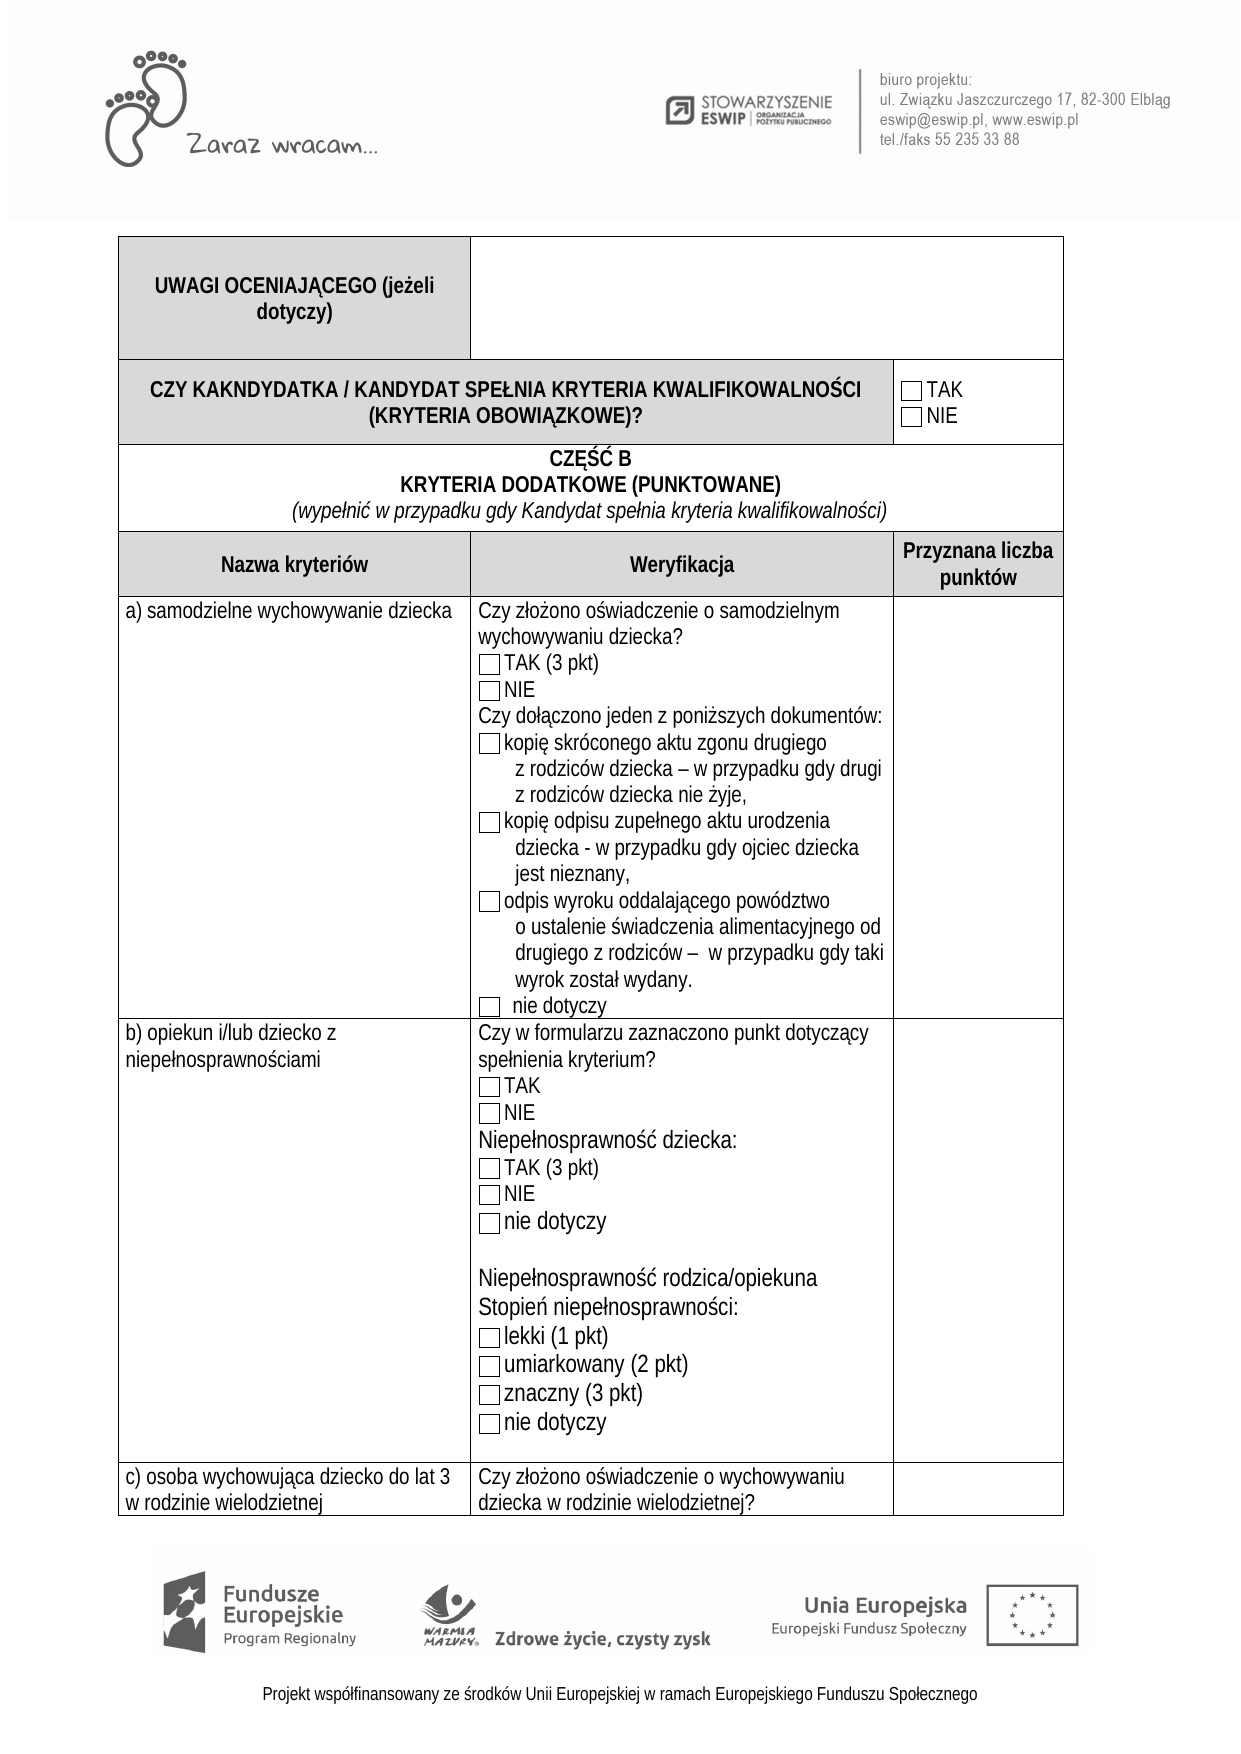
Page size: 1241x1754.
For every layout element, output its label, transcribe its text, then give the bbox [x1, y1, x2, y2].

table_cell TAK NIE [894, 360, 1063, 444]
table_cell Czy złożono oświadczenie o samodzielnym wychowywaniu dziecka? TAK (3 pkt) NIE Czy dołączono jeden z poniższych dokumentów: kopię skróconego aktu zgonu drugiego z rodziców dziecka – w przypadku gdy drugi z rodziców dziecka nie żyje, kopię odpisu zupełnego aktu urodzenia dziecka - w przypadku gdy ojciec dziecka jest nieznany, odpis wyroku oddalającego powództwo o ustalenie świadczenia alimentacyjnego od drugiego z rodziców – w przypadku gdy taki wyrok został wydany. nie dotyczy [471, 597, 893, 1018]
table_cell Weryfikacja [471, 532, 893, 596]
table_cell CZY KAKNDYDATKA / KANDYDAT SPEŁNIA KRYTERIA KWALIFIKOWALNOŚCI (KRYTERIA OBOWIĄZKOWE)? [119, 360, 893, 444]
table_cell Nazwa kryteriów [119, 532, 470, 596]
picture [6, 0, 1241, 221]
picture [147, 1547, 1093, 1681]
table_cell [471, 237, 1063, 359]
table_cell Czy w formularzu zaznaczono punkt dotyczący spełnienia kryterium? TAK NIE Niepełnosprawność dziecka: TAK (3 pkt) NIE nie dotyczy Niepełnosprawność rodzica/opiekuna Stopień niepełnosprawności: lekki (1 pkt) umiarkowany (2 pkt) znaczny (3 pkt) nie dotyczy [471, 1019, 893, 1462]
table_cell UWAGI OCENIAJĄCEGO (jeżeli dotyczy) [119, 237, 470, 359]
table_cell CZĘŚĆ B KRYTERIA DODATKOWE (PUNKTOWANE) (wypełnić w przypadku gdy Kandydat spełnia kryteria kwalifikowalności) [119, 445, 1063, 531]
table_cell samodzielne wychowywanie dziecka [119, 597, 470, 1018]
table_cell [894, 597, 1063, 1018]
table_cell Przyznana liczba punktów [894, 532, 1063, 596]
table_cell [894, 1019, 1063, 1462]
table_cell c) osoba wychowująca dziecko do lat 3 w rodzinie wielodzietnej [119, 1463, 470, 1515]
table_cell Czy złożono oświadczenie o wychowywaniu dziecka w rodzinie wielodzietnej? TAK (3 pkt) NIE [471, 1463, 893, 1515]
table_cell b) opiekun i/lub dziecko z niepełnosprawnościami [119, 1019, 470, 1462]
table_cell [894, 1463, 1063, 1515]
